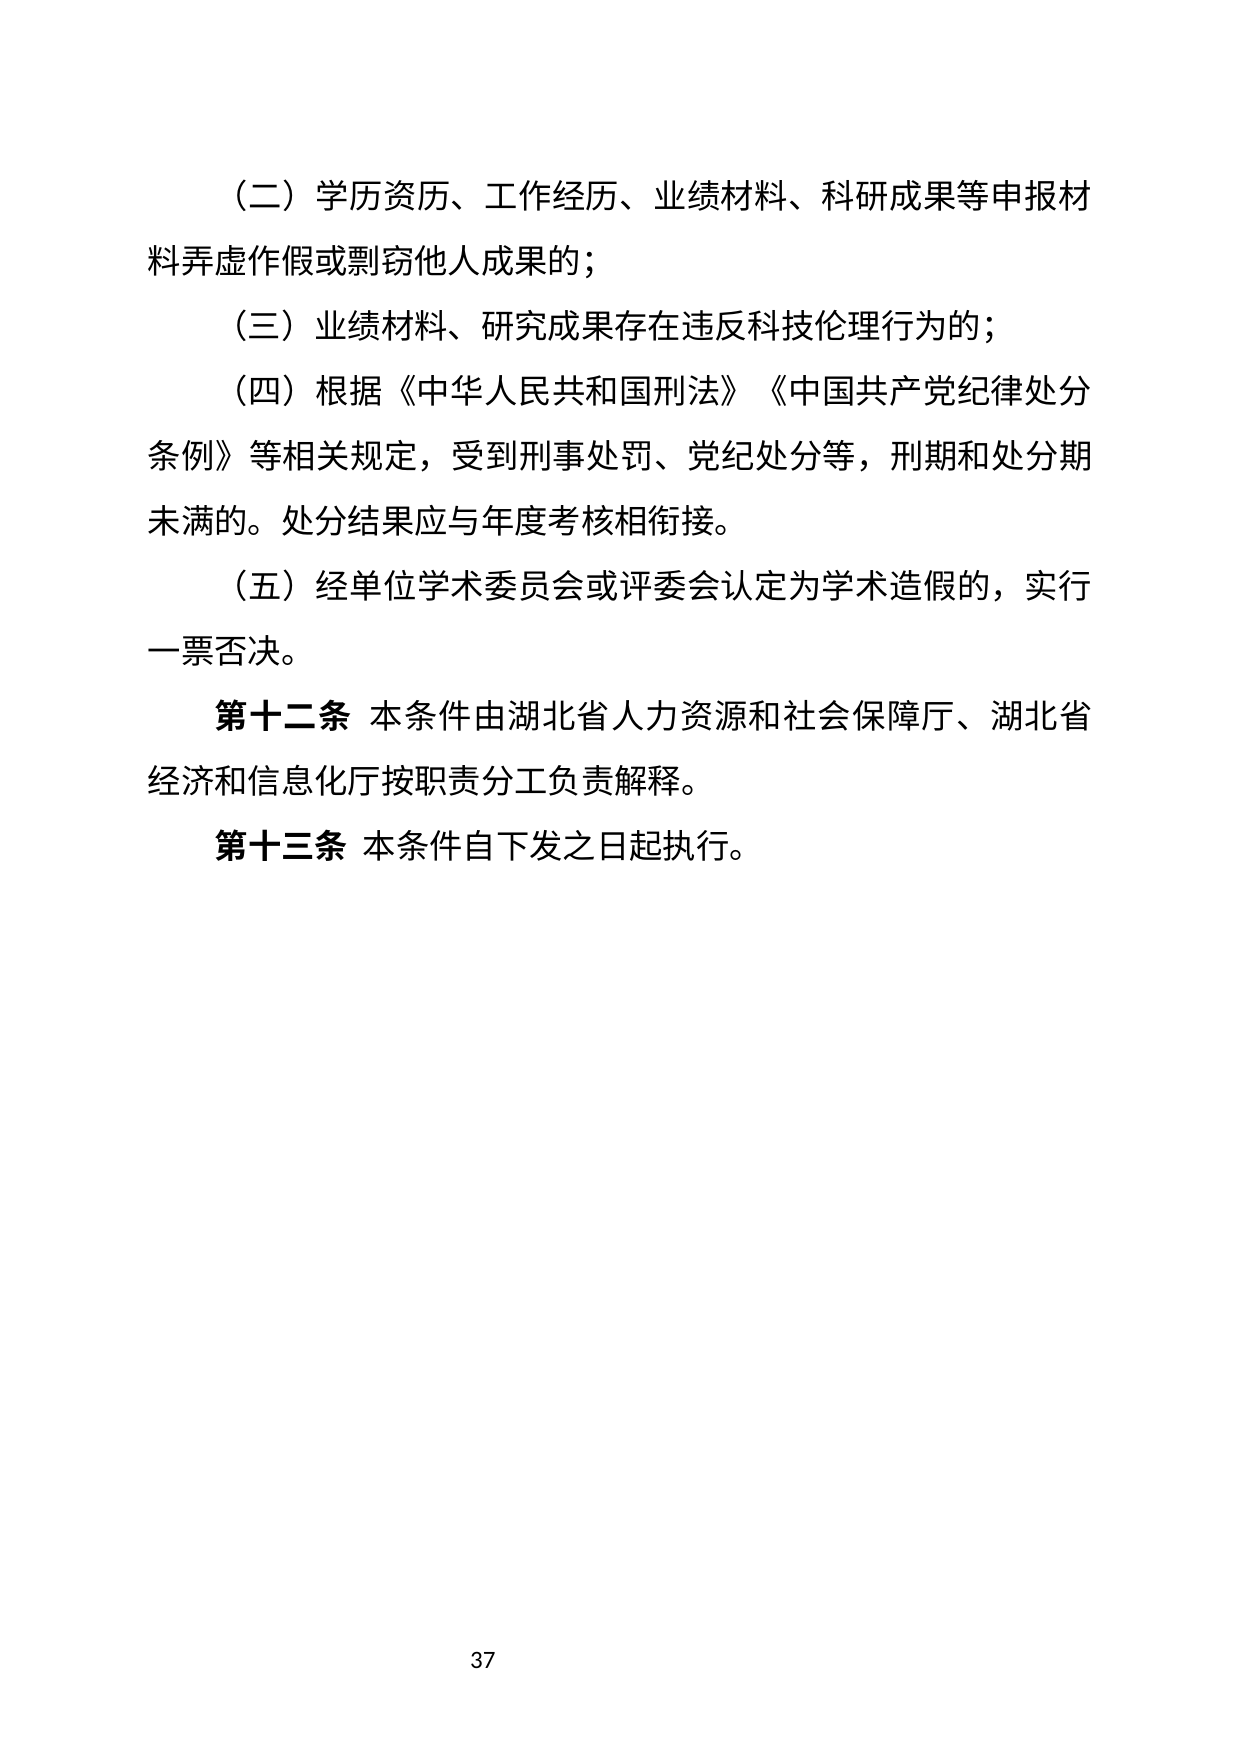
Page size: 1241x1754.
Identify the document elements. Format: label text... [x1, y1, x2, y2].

text （三）业绩材料、研究成果存在违反科技伦理行为的； [148, 292, 1093, 357]
text （四）根据《中华人民共和国刑法》《中国共产党纪律处分条例》等相关规定，受到刑事处罚、党纪处分等，刑期和处分期未满的。处分结果应与年度考核相衔接。 [148, 357, 1093, 552]
text （五）经单位学术委员会或评委会认定为学术造假的，实行一票否决。 [148, 552, 1093, 682]
text 第十三条 本条件自下发之日起执行。 [148, 812, 1093, 877]
text 第十二条 本条件由湖北省人力资源和社会保障厅、湖北省经济和信息化厅按职责分工负责解释。 [148, 682, 1093, 812]
text （二）学历资历、工作经历、业绩材料、科研成果等申报材料弄虚作假或剽窃他人成果的； [148, 162, 1093, 292]
